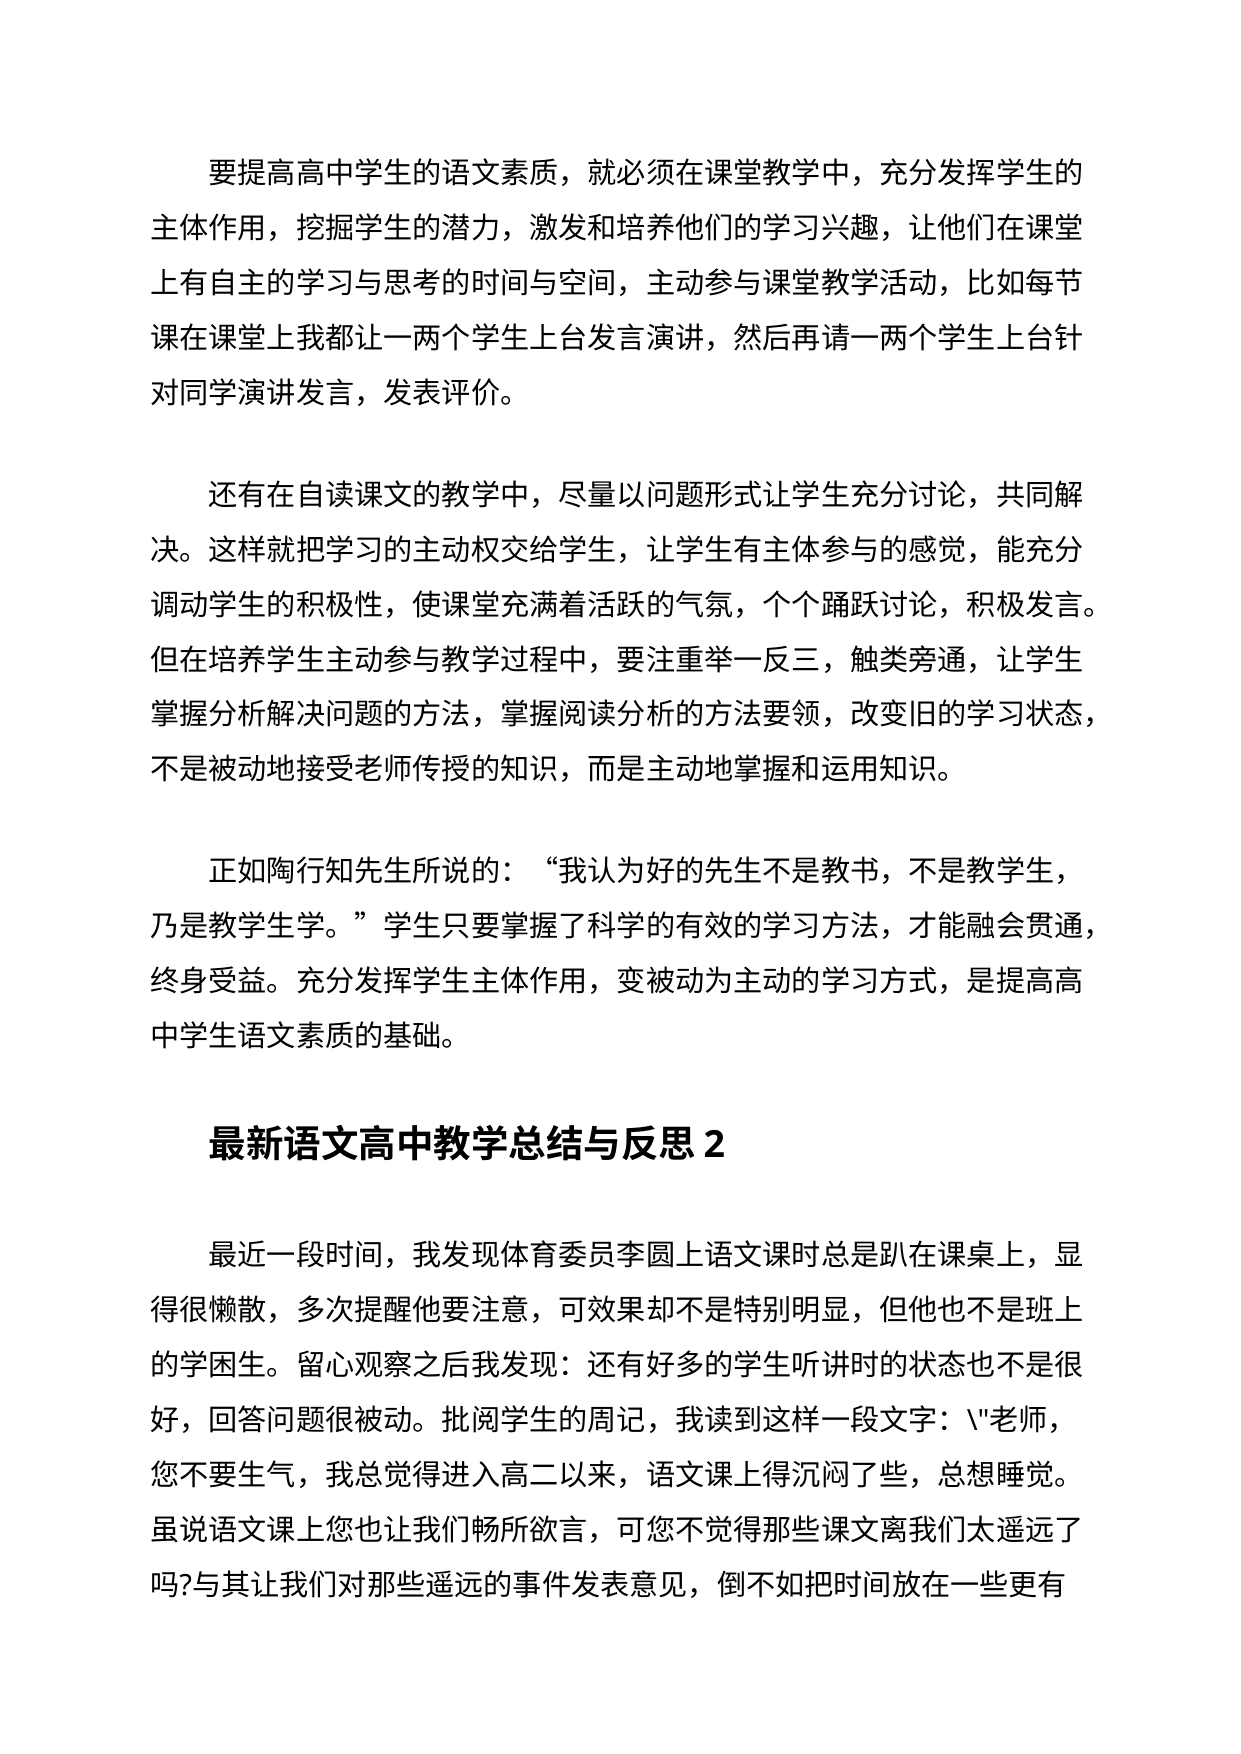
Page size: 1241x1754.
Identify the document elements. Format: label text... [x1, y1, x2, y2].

text 最新语文高中教学总结与反思2 [150, 1114, 1090, 1168]
text 正如陶行知先生所说的：“我认为好的先生不是教书，不是教学生，乃是教学生学。”学生只要掌握了科学的有效的学习方法，才能融会贯通，终身受益。充分发挥学生主体作用，变被动为主动的学习方式，是提高高中学生语文素质的基础。 [150, 848, 1090, 1054]
text 要提高高中学生的语文素质，就必须在课堂教学中，充分发挥学生的主体作用，挖掘学生的潜力，激发和培养他们的学习兴趣，让他们在课堂上有自主的学习与思考的时间与空间，主动参与课堂教学活动，比如每节课在课堂上我都让一两个学生上台发言演讲，然后再请一两个学生上台针对同学演讲发言，发表评价。 [150, 150, 1090, 412]
text 还有在自读课文的教学中，尽量以问题形式让学生充分讨论，共同解决。这样就把学习的主动权交给学生，让学生有主体参与的感觉，能充分调动学生的积极性，使课堂充满着活跃的气氛，个个踊跃讨论，积极发言。但在培养学生主动参与教学过程中，要注重举一反三，触类旁通，让学生掌握分析解决问题的方法，掌握阅读分析的方法要领，改变旧的学习状态，不是被动地接受老师传授的知识，而是主动地掌握和运用知识。 [150, 471, 1090, 788]
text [150, 1232, 1090, 1603]
